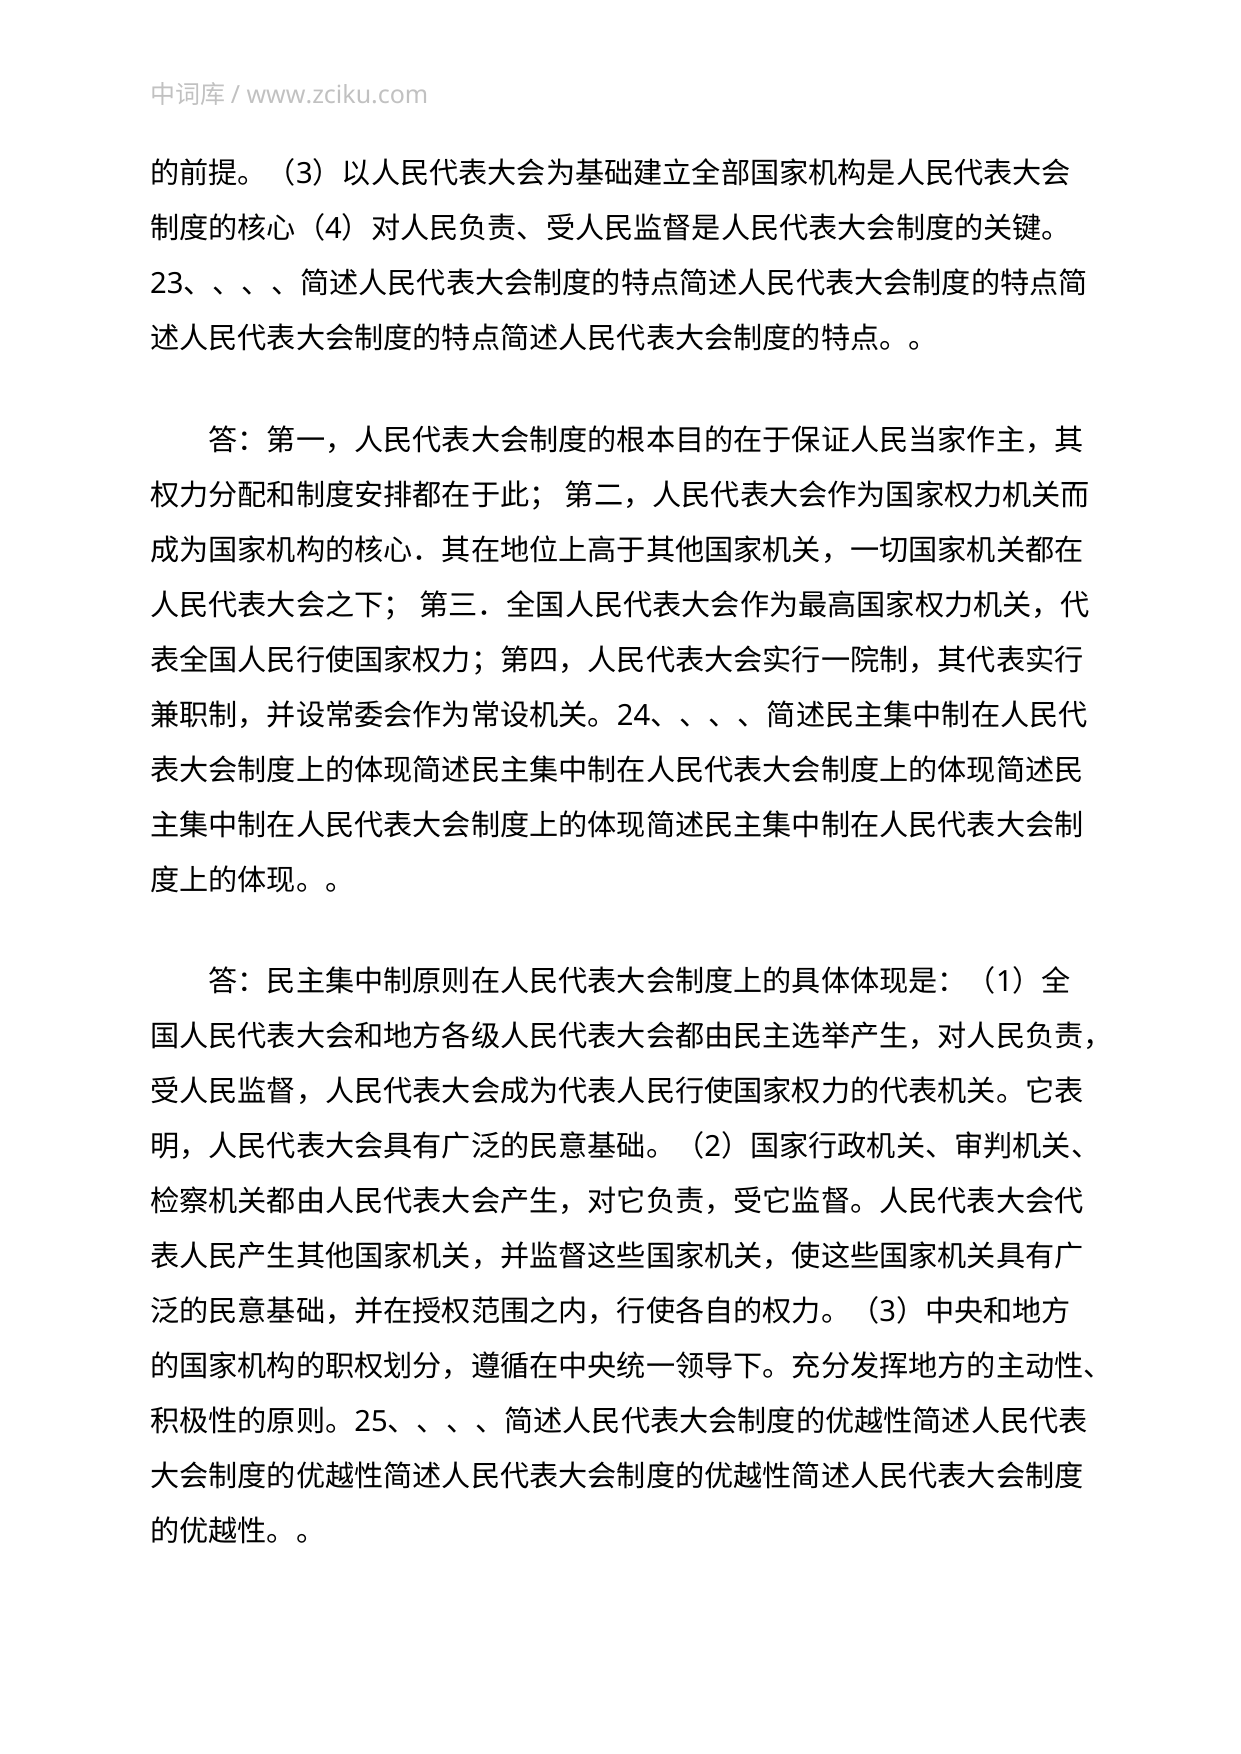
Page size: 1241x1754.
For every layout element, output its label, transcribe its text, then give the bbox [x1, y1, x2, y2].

text 答：第一，人民代表大会制度的根本目的在于保证人民当家作主，其权力分配和制度安排都在于此； 第二，人民代表大会作为国家权力机关而成为国家机构的核心．其在地位上高于其他国家机关，一切国家机关都在人民代表大会之下； 第三．全国人民代表大会作为最高国家权力机关，代表全国人民行使国家权力；第四，人民代表大会实行一院制，其代表实行兼职制，并设常委会作为常设机关。24、、、、简述民主集中制在人民代表大会制度上的体现简述民主集中制在人民代表大会制度上的体现简述民主集中制在人民代表大会制度上的体现简述民主集中制在人民代表大会制度上的体现。。 [150, 417, 1090, 898]
text 答：民主集中制原则在人民代表大会制度上的具体体现是：（1）全国人民代表大会和地方各级人民代表大会都由民主选举产生，对人民负责，受人民监督，人民代表大会成为代表人民行使国家权力的代表机关。它表明，人民代表大会具有广泛的民意基础。（2）国家行政机关、审判机关、检察机关都由人民代表大会产生，对它负责，受它监督。人民代表大会代表人民产生其他国家机关，并监督这些国家机关，使这些国家机关具有广泛的民意基础，并在授权范围之内，行使各自的权力。（3）中央和地方的国家机构的职权划分，遵循在中央统一领导下。充分发挥地方的主动性、积极性的原则。25、、、、简述人民代表大会制度的优越性简述人民代表大会制度的优越性简述人民代表大会制度的优越性简述人民代表大会制度的优越性。。 [150, 958, 1090, 1549]
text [150, 150, 1090, 357]
